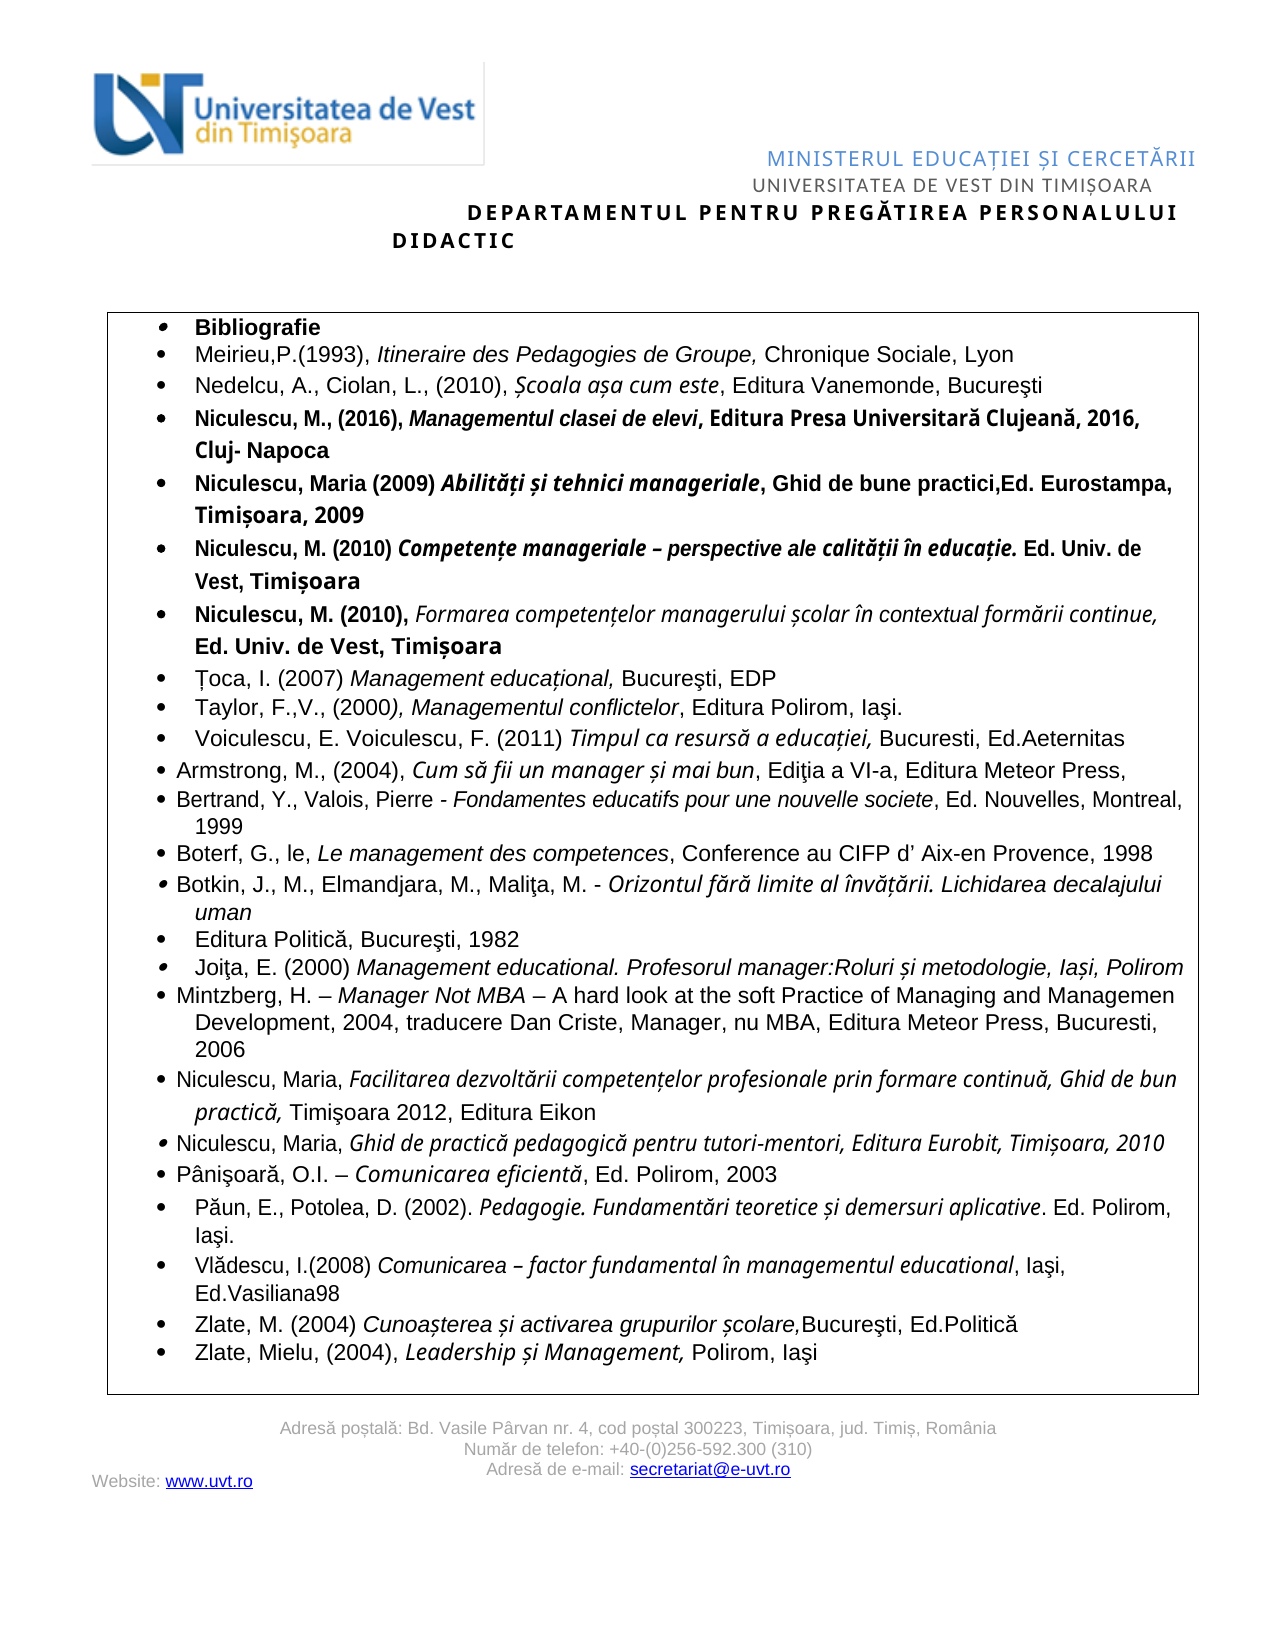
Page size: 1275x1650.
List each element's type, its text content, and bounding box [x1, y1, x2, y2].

picture [91, 62, 486, 167]
table_cell Bibliografie Meirieu,P.(1993), Itineraire des Pedagogies de Groupe, Chronique Sociale, Lyon Nedelcu, A., Ciolan, L., (2010), Şcoala aşa cum este, Editura Vanemonde, Bucureşti Niculescu, M., (2016), Managementul clasei de elevi, Editura Presa Universitară Clujeană, 2016, Cluj- Napoca Niculescu, Maria (2009) Abilităţi şi tehnici manageriale, Ghid de bune practici,Ed. Eurostampa, Timişoara, 2009 Niculescu, M. (2010) Competenţe manageriale – perspective ale calităţii în educaţie. Ed. Univ. de Vest, Timişoara Niculescu, M. (2010), Formarea competenţelor managerului şcolar în contextual formării continue, Ed. Univ. de Vest, Timişoara Țoca, I. (2007) Management educaţional, Bucureşti, EDP Taylor, F.,V., (2000), Managementul conflictelor, Editura Polirom, Iaşi. Voiculescu, E. Voiculescu, F. (2011) Timpul ca resursă a educaţiei, Bucuresti, Ed.Aeternitas Armstrong, M., (2004), Cum să fii un manager şi mai bun, Ediţia a VI-a, Editura Meteor Press, Bertrand, Y., Valois, Pierre - Fondamentes educatifs pour une nouvelle societe, Ed. Nouvelles, Montreal, 1999 Boterf, G., le, Le management des competences, Conference au CIFP d’ Aix-en Provence, 1998 Botkin, J., M., Elmandjara, M., Maliţa, M. - Orizontul fără limite al învăţării. Lichidarea decalajului uman Editura Politică, Bucureşti, 1982 Joiţa, E. (2000) Management educational. Profesorul manager:Roluri şi metodologie, Iaşi, Polirom Mintzberg, H. – Manager Not MBA – A hard look at the soft Practice of Managing and Managemen Development, 2004, traducere Dan Criste, Manager, nu MBA, Editura Meteor Press, Bucuresti, 2006 Niculescu, Maria, Facilitarea dezvoltării competenţelor profesionale prin formare continuă, Ghid de bun practică, Timişoara 2012, Editura Eikon Niculescu, Maria, Ghid de practică pedagogică pentru tutori-mentori, Editura Eurobit, Timişoara, 2010 Pânişoară, O.I. – Comunicarea eficientă, Ed. Polirom, 2003 Păun, E., Potolea, D. (2002). Pedagogie. Fundamentări teoretice şi demersuri aplicative. Ed. Polirom, Iaşi. Vlădescu, I.(2008) Comunicarea – factor fundamental în managementul educational, Iaşi, Ed.Vasiliana98 Zlate, M. (2004) Cunoaşterea şi activarea grupurilor şcolare,Bucureşti, Ed.Politică Zlate, Mielu, (2004), Leadership şi Management, Polirom, Iaşi [108, 313, 1198, 1394]
